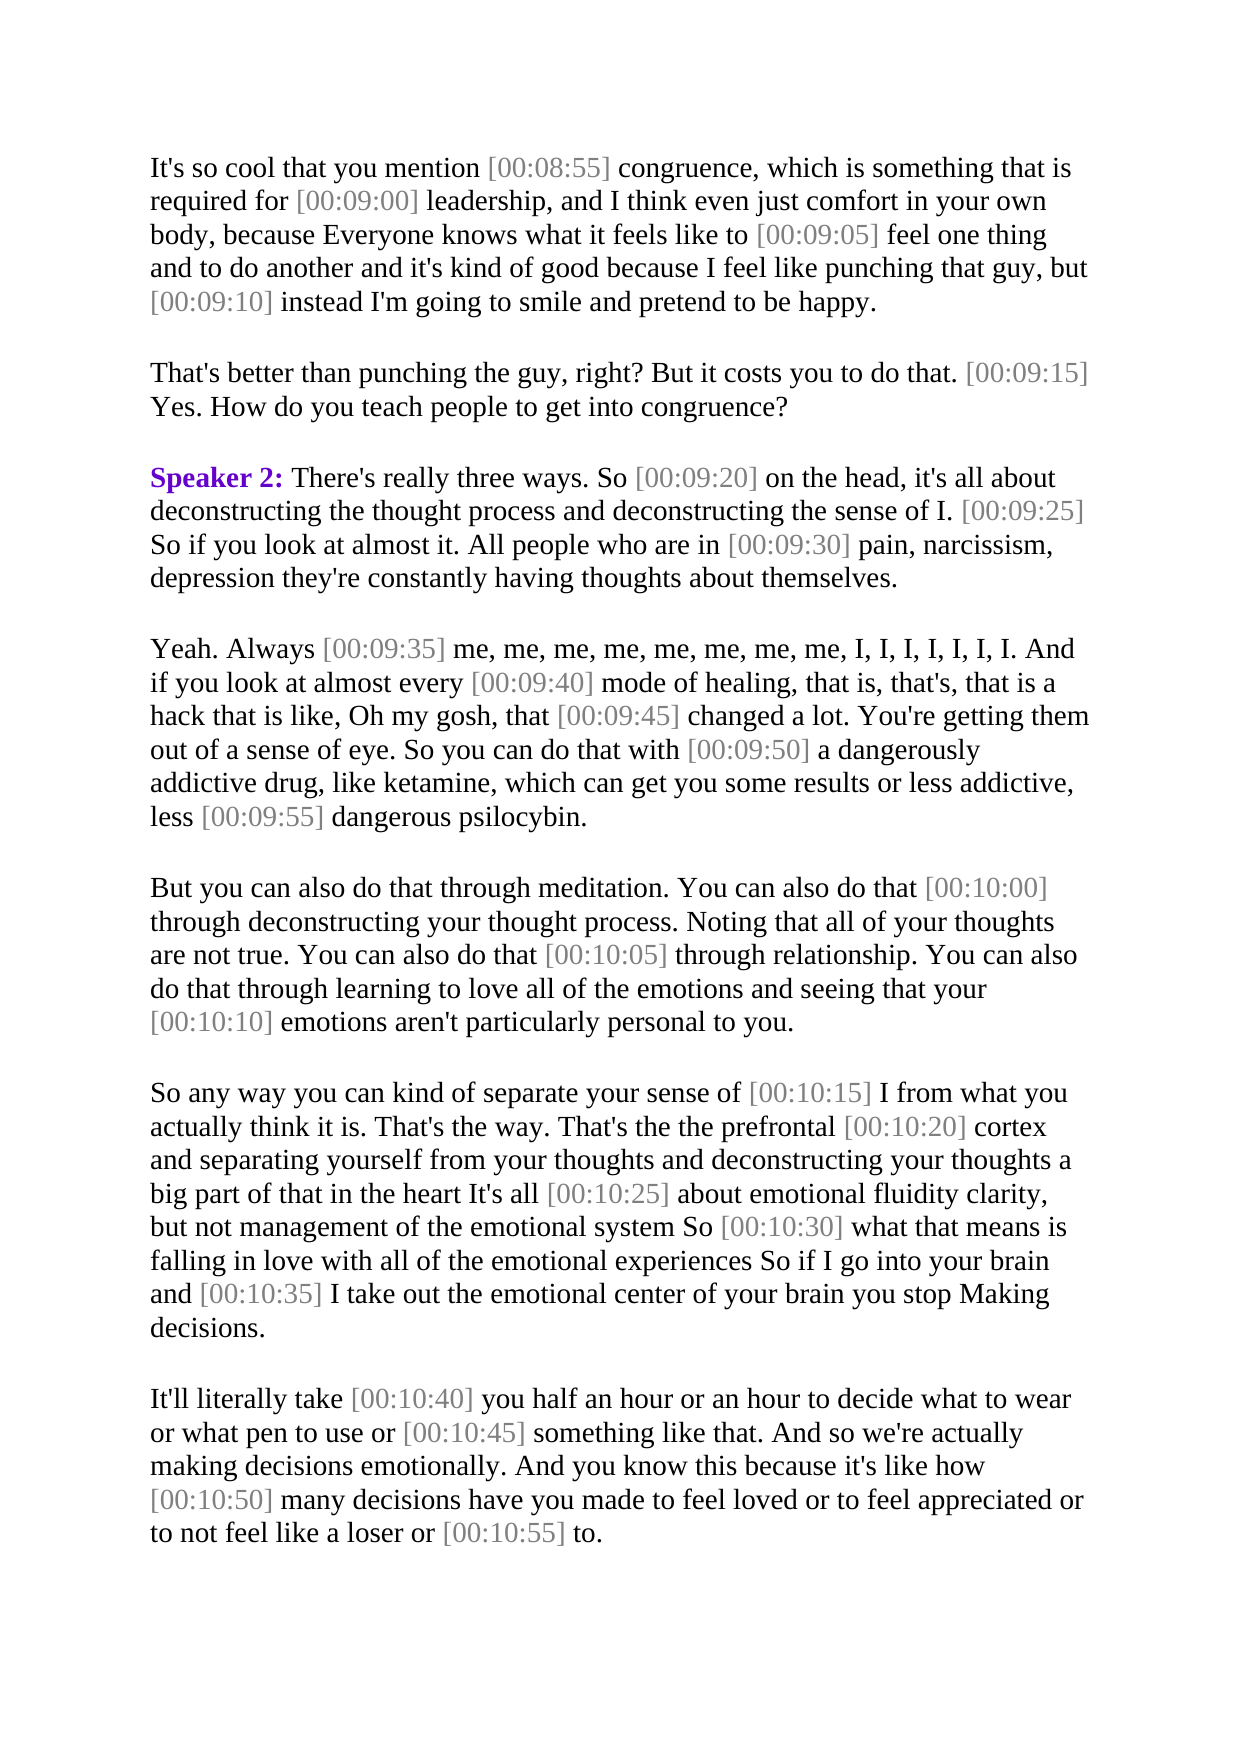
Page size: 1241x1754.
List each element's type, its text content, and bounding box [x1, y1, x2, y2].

text Yeah. Always [00:09:35] me, me, me, me, me, me, me, me, I, I, I, I, I, I, I. And if you look at almost every [00:09:40] mode of healing, that is, that's, that is a hack that is like, Oh my gosh, that [00:09:45] changed a lot. You're getting them out of a sense of eye. So you can do that with [00:09:50] a dangerously addictive drug, like ketamine, which can get you some results or less addictive, less [00:09:55] dangerous psilocybin. [150, 631, 1090, 833]
text It's so cool that you mention [00:08:55] congruence, which is something that is required for [00:09:00] leadership, and I think even just comfort in your own body, because Everyone knows what it feels like to [00:09:05] feel one thing and to do another and it's kind of good because I feel like punching that guy, but [00:09:10] instead I'm going to smile and pretend to be happy. [150, 150, 1090, 318]
text That's better than punching the guy, right? But it costs you to do that. [00:09:15] Yes. How do you teach people to get into congruence? [150, 355, 1090, 422]
text So any way you can kind of separate your sense of [00:10:15] I from what you actually think it is. That's the way. That's the the prefrontal [00:10:20] cortex and separating yourself from your thoughts and deconstructing your thoughts a big part of that in the heart It's all [00:10:25] about emotional fluidity clarity, but not management of the emotional system So [00:10:30] what that means is falling in love with all of the emotional experiences So if I go into your brain and [00:10:35] I take out the emotional center of your brain you stop Making decisions. [150, 1075, 1090, 1344]
text It'll literally take [00:10:40] you half an hour or an hour to decide what to wear or what pen to use or [00:10:45] something like that. And so we're actually making decisions emotionally. And you know this because it's like how [00:10:50] many decisions have you made to feel loved or to feel appreciated or to not feel like a loser or [00:10:55] to. [150, 1381, 1090, 1549]
text But you can also do that through meditation. You can also do that [00:10:00] through deconstructing your thought process. Noting that all of your thoughts are not true. You can also do that [00:10:05] through relationship. You can also do that through learning to love all of the emotions and seeing that your [00:10:10] emotions aren't particularly personal to you. [150, 870, 1090, 1038]
text Speaker 2: There's really three ways. So [00:09:20] on the head, it's all about deconstructing the thought process and deconstructing the sense of I. [00:09:25] So if you look at almost it. All people who are in [00:09:30] pain, narcissism, depression they're constantly having thoughts about themselves. [150, 460, 1090, 594]
